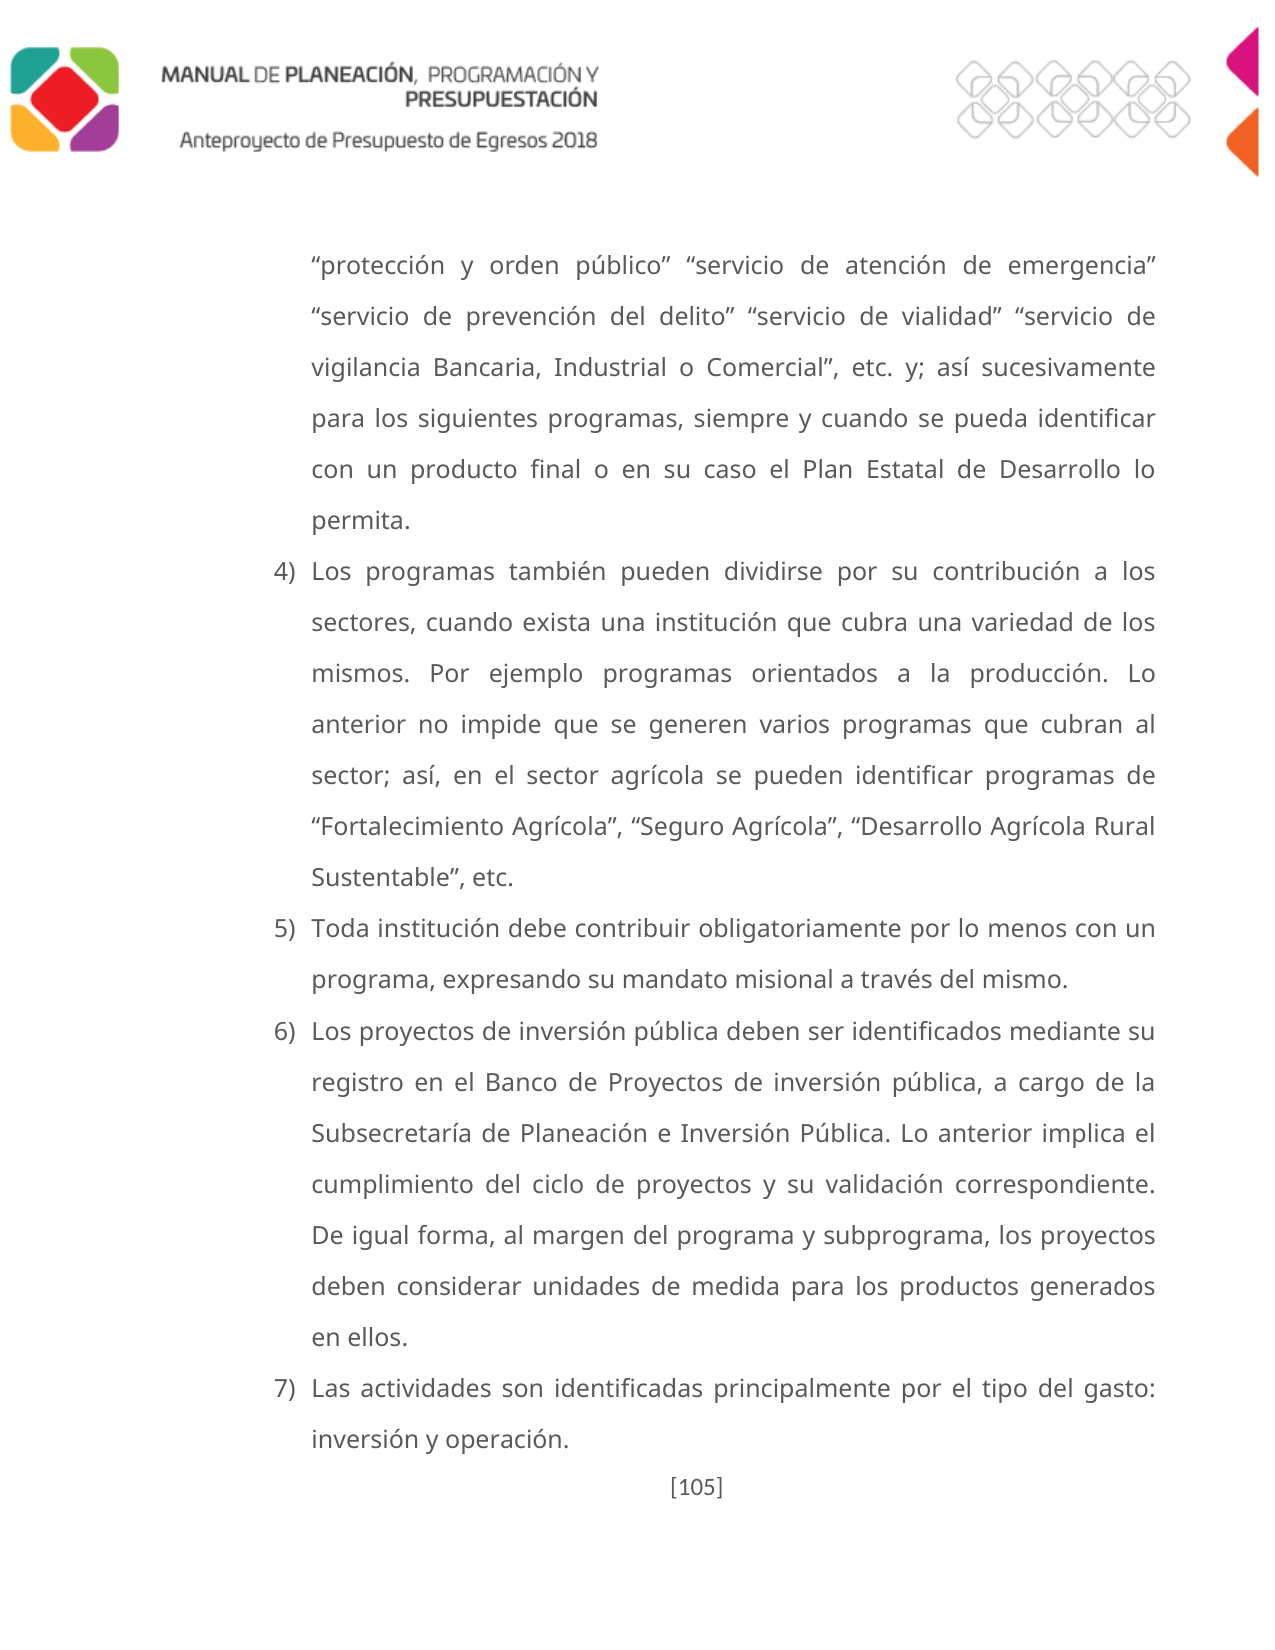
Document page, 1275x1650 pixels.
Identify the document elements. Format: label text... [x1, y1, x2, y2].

list Toda institución debe contribuir obligatoriamente por lo menos con un programa, expresando su mandato misional a través del mismo. [274, 911, 1157, 996]
list Los programas también pueden dividirse por su contribución a los sectores, cuando exista una institución que cubra una variedad de los mismos. Por ejemplo programas orientados a la producción. Lo anterior no impide que se generen varios programas que cubran al sector; así, en el sector agrícola se pueden identificar programas de “Fortalecimiento Agrícola”, “Seguro Agrícola”, “Desarrollo Agrícola Rural Sustentable”, etc. [274, 554, 1157, 894]
picture [1, 14, 1265, 193]
list Las actividades son identificadas principalmente por el tipo del gasto: inversión y operación. [274, 1370, 1157, 1456]
list Los proyectos de inversión pública deben ser identificados mediante su registro en el Banco de Proyectos de inversión pública, a cargo de la Subsecretaría de Planeación e Inversión Pública. Lo anterior implica el cumplimiento del ciclo de proyectos y su validación correspondiente. De igual forma, al margen del programa y subprograma, los proyectos deben considerar unidades de medida para los productos generados en ellos. [274, 1013, 1157, 1353]
